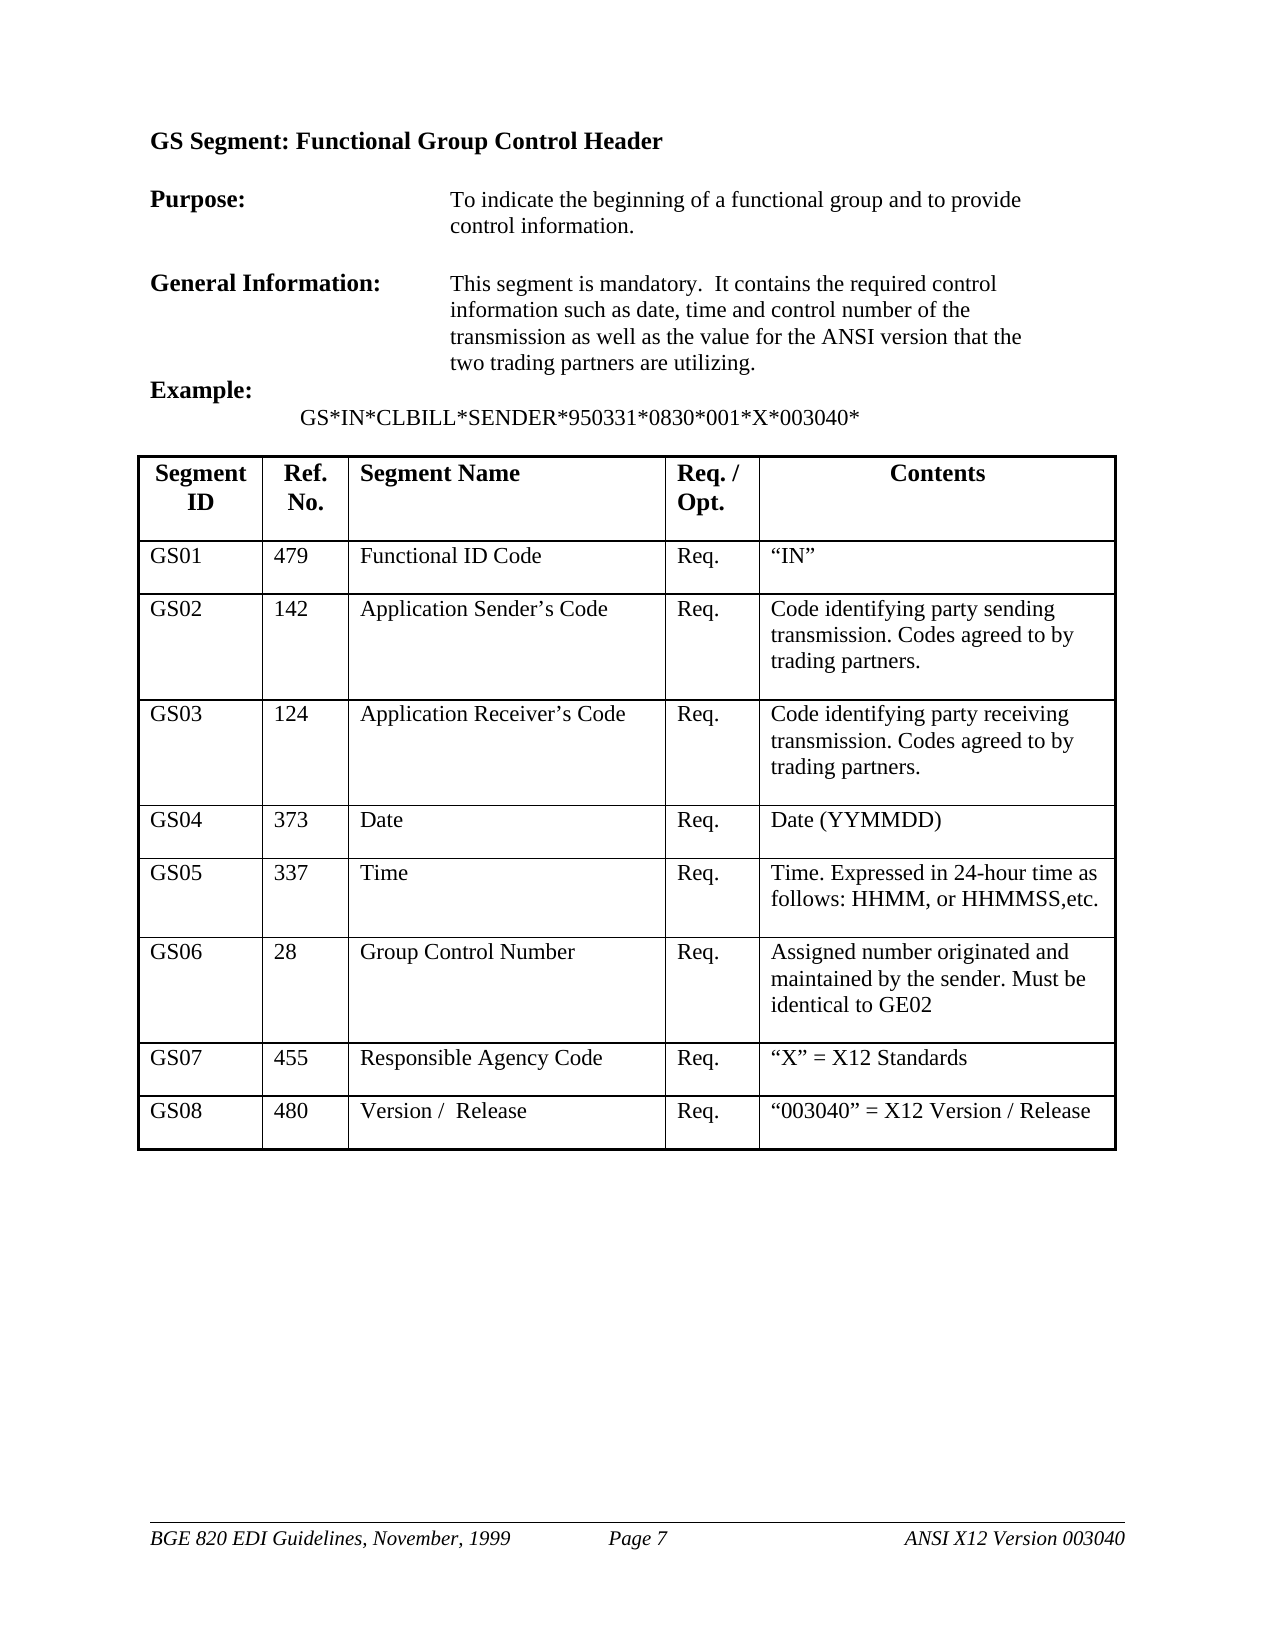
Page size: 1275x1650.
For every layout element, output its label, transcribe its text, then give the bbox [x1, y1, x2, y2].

table_cell Date [349, 806, 665, 857]
table_cell Req. [666, 938, 759, 1042]
table_cell 480 [263, 1097, 348, 1148]
table_cell Functional ID Code [349, 542, 665, 593]
table_cell Application Sender’s Code [349, 595, 665, 699]
table_cell 479 [263, 542, 348, 593]
table_cell Req. [666, 806, 759, 857]
table_cell GS06 [140, 938, 262, 1042]
table_header Segment ID [140, 458, 262, 540]
table_header Segment Name [349, 458, 665, 540]
table_cell Code identifying party receiving transmission. Codes agreed to by trading partners. [760, 701, 1114, 804]
table_cell “IN” [760, 542, 1114, 593]
table_cell “X” = X12 Standards [760, 1044, 1114, 1095]
table_cell Date (YYMMDD) [760, 806, 1114, 857]
table_cell Req. [666, 1044, 759, 1095]
table_cell Assigned number originated and maintained by the sender. Must be identical to GE02 [760, 938, 1114, 1042]
table_cell 455 [263, 1044, 348, 1095]
table_cell 142 [263, 595, 348, 699]
text GS Segment: Functional Group Control Header [150, 126, 1125, 155]
text information such as date, time and control number of the [150, 296, 1125, 323]
table_cell GS05 [140, 859, 262, 937]
table_cell GS02 [140, 595, 262, 699]
table_header Contents [760, 458, 1114, 540]
table_cell 373 [263, 806, 348, 857]
text transmission as well as the value for the ANSI version that the [150, 323, 1125, 349]
text Example: [150, 376, 1125, 404]
text GS*IN*CLBILL*SENDER*950331*0830*001*X*003040* [150, 404, 1125, 431]
table_cell Req. [666, 542, 759, 593]
table_cell Req. [666, 859, 759, 937]
table_cell GS01 [140, 542, 262, 593]
table_cell GS08 [140, 1097, 262, 1148]
table_header Req. / Opt. [666, 458, 759, 540]
text Purpose: To indicate the beginning of a functional group and to provide [150, 184, 1125, 213]
table_cell 337 [263, 859, 348, 937]
text control information. [150, 213, 1125, 239]
table_cell Time. Expressed in 24-hour time as follows: HHMM, or HHMMSS,etc. [760, 859, 1114, 937]
text two trading partners are utilizing. [150, 349, 1125, 376]
table_cell Req. [666, 1097, 759, 1148]
table_cell GS04 [140, 806, 262, 857]
table_cell GS07 [140, 1044, 262, 1095]
table_cell Responsible Agency Code [349, 1044, 665, 1095]
table_cell 124 [263, 701, 348, 804]
table_cell GS03 [140, 701, 262, 804]
table_cell Application Receiver’s Code [349, 701, 665, 804]
table_cell Code identifying party sending transmission. Codes agreed to by trading partners. [760, 595, 1114, 699]
table_cell “003040” = X12 Version / Release [760, 1097, 1114, 1148]
table_cell Version / Release [349, 1097, 665, 1148]
table_cell Req. [666, 701, 759, 804]
table_cell Time [349, 859, 665, 937]
table_header Ref. No. [263, 458, 348, 540]
text General Information: This segment is mandatory. It contains the required control [150, 268, 1125, 296]
table_cell 28 [263, 938, 348, 1042]
table_cell Req. [666, 595, 759, 699]
table_cell Group Control Number [349, 938, 665, 1042]
